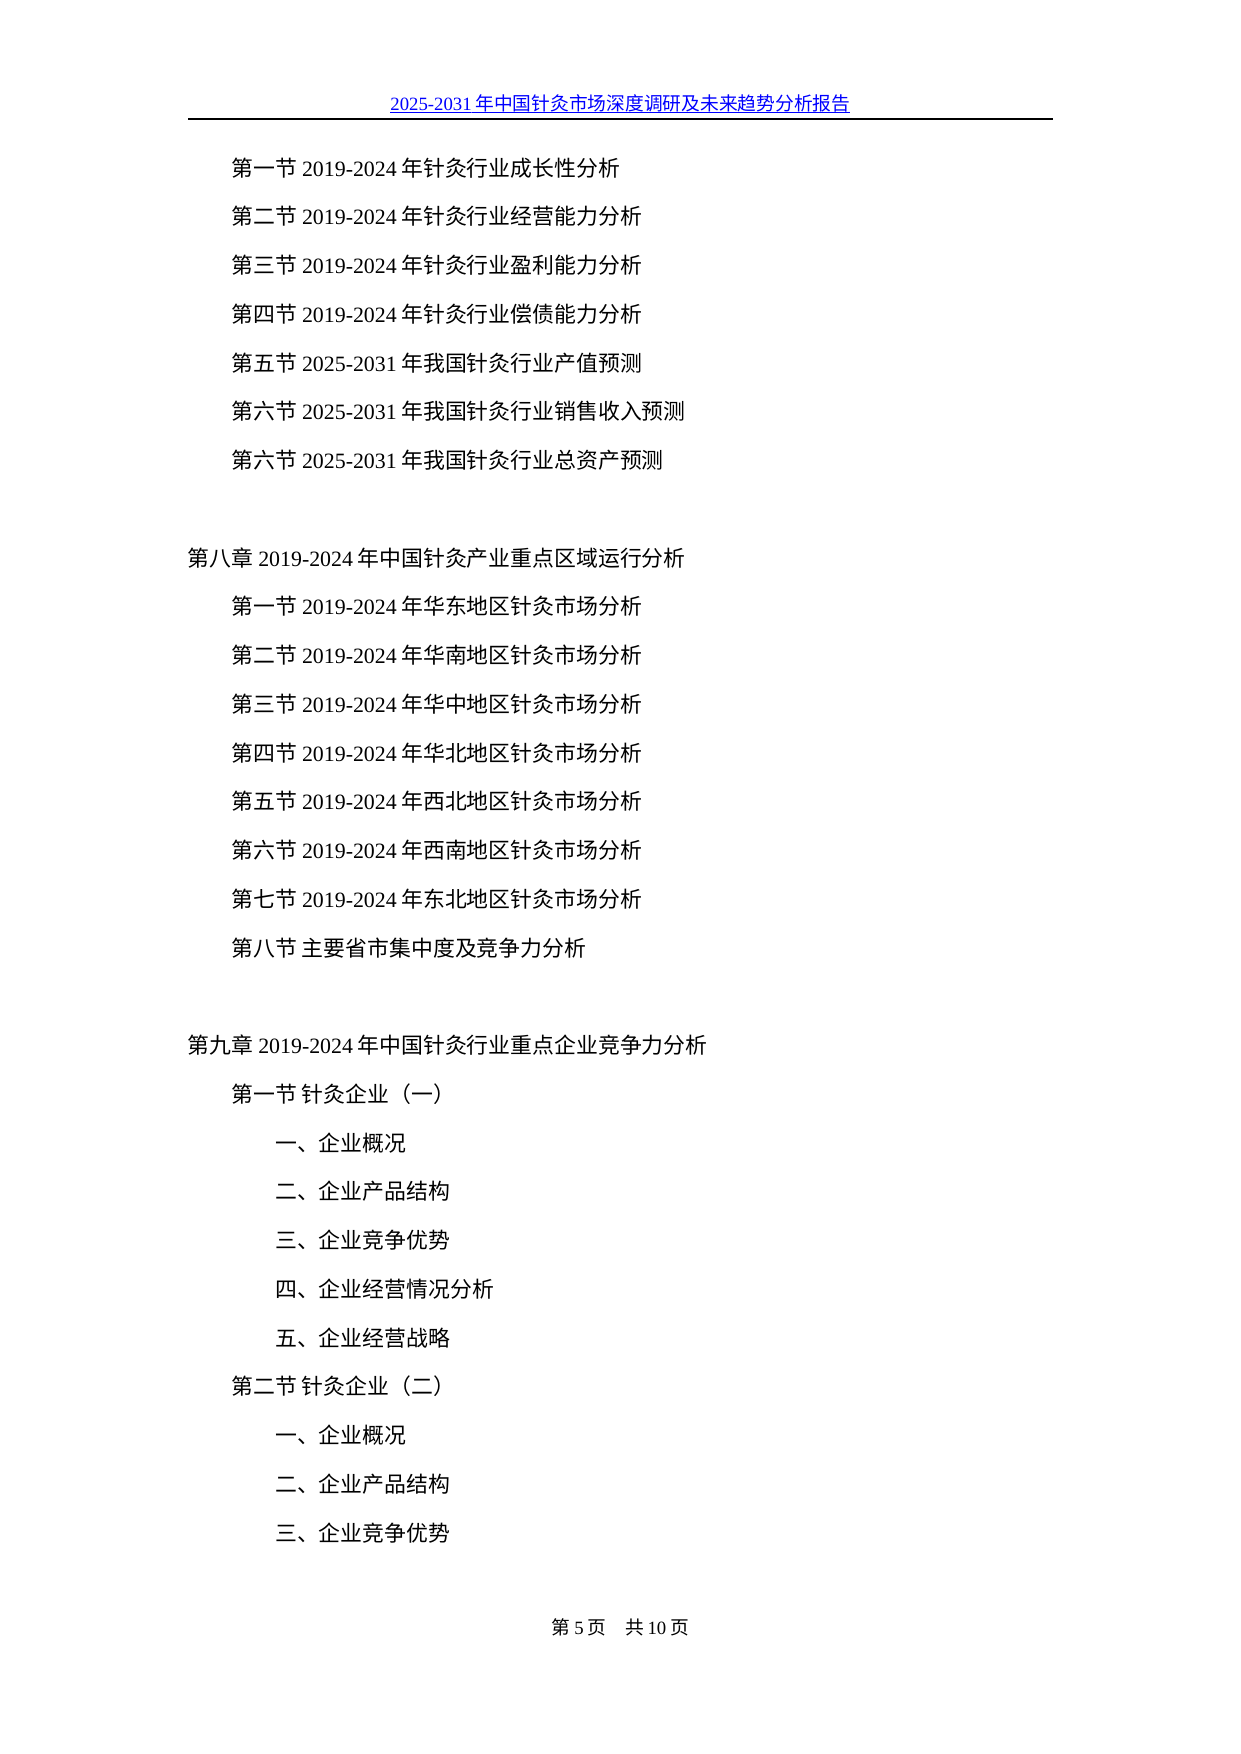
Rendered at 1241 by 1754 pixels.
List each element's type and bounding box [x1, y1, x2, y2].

text [187, 150, 1053, 1548]
